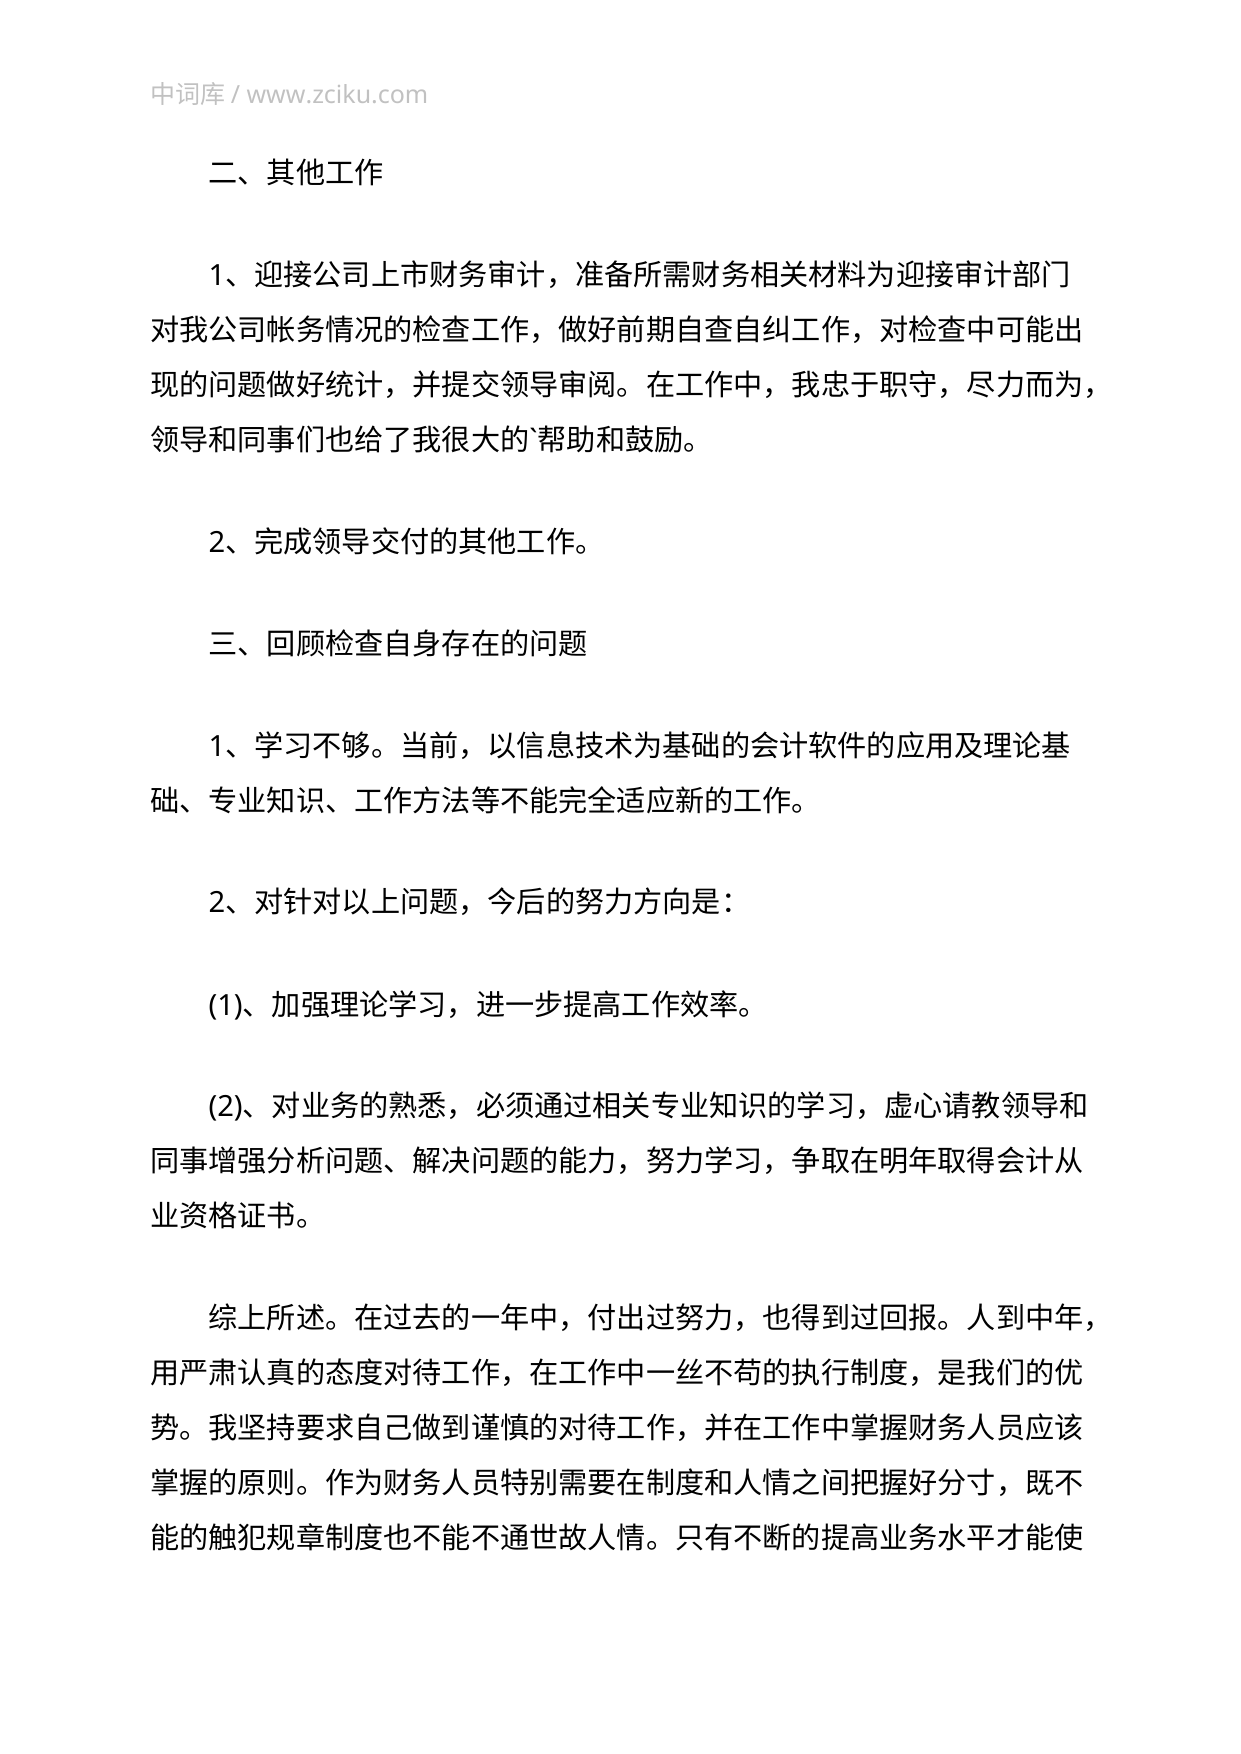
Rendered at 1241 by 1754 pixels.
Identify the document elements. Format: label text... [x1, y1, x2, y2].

text (2)、对业务的熟悉，必须通过相关专业知识的学习，虚心请教领导和同事增强分析问题、解决问题的能力，努力学习，争取在明年取得会计从业资格证书。 [150, 1083, 1090, 1235]
text 2、对针对以上问题，今后的努力方向是： [150, 879, 1090, 921]
text 三、回顾检查自身存在的问题 [150, 621, 1090, 663]
text 1、迎接公司上市财务审计，准备所需财务相关材料为迎接审计部门对我公司帐务情况的检查工作，做好前期自查自纠工作，对检查中可能出现的问题做好统计，并提交领导审阅。在工作中，我忠于职守，尽力而为，领导和同事们也给了我很大的`帮助和鼓励。 [150, 252, 1090, 459]
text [150, 1295, 1090, 1557]
text 2、完成领导交付的其他工作。 [150, 518, 1090, 561]
text (1)、加强理论学习，进一步提高工作效率。 [150, 981, 1090, 1023]
text 二、其他工作 [150, 150, 1090, 192]
text 1、学习不够。当前，以信息技术为基础的会计软件的应用及理论基础、专业知识、工作方法等不能完全适应新的工作。 [150, 722, 1090, 819]
